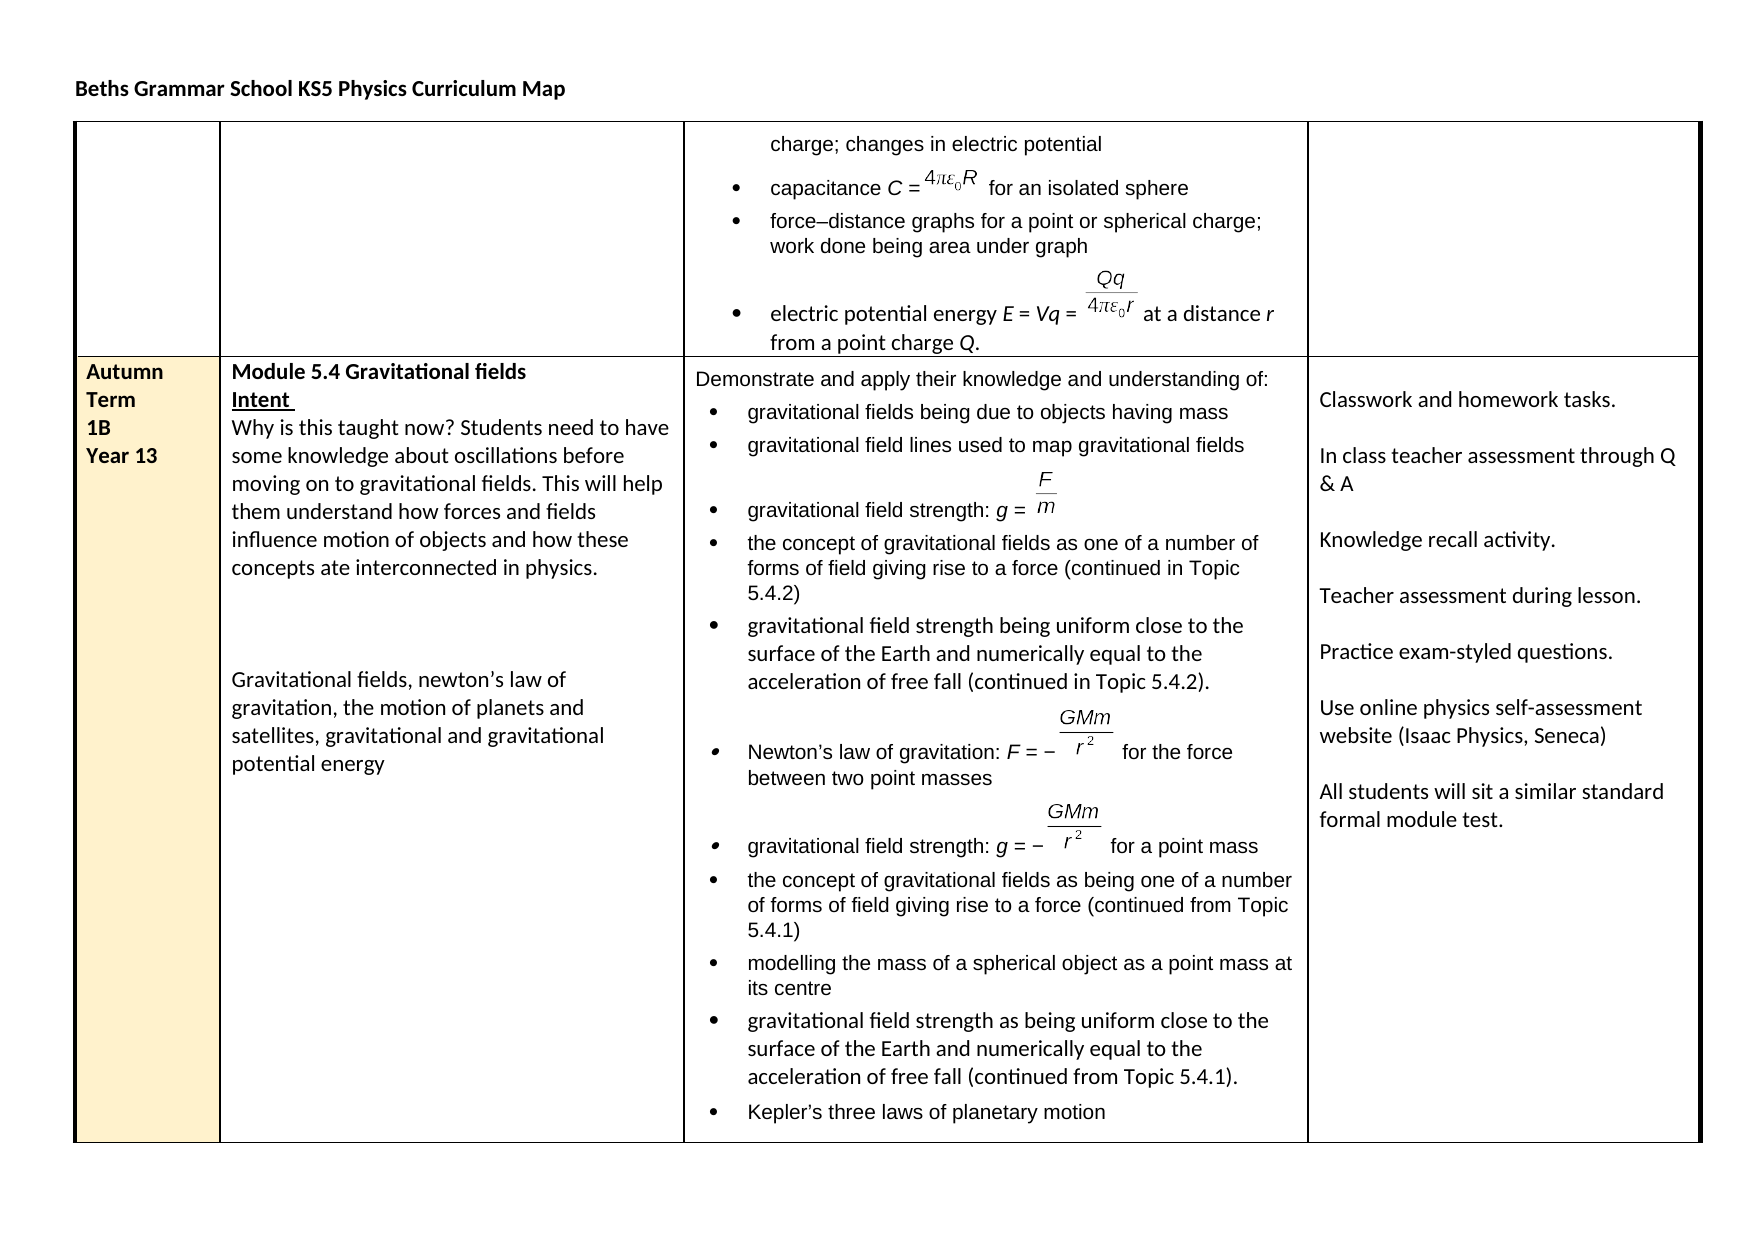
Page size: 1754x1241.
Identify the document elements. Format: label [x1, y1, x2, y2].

table_cell [221, 122, 683, 356]
table_cell [685, 357, 1307, 1142]
table_cell [77, 357, 219, 1142]
table_cell [1309, 357, 1698, 1142]
table_cell [221, 357, 683, 1142]
